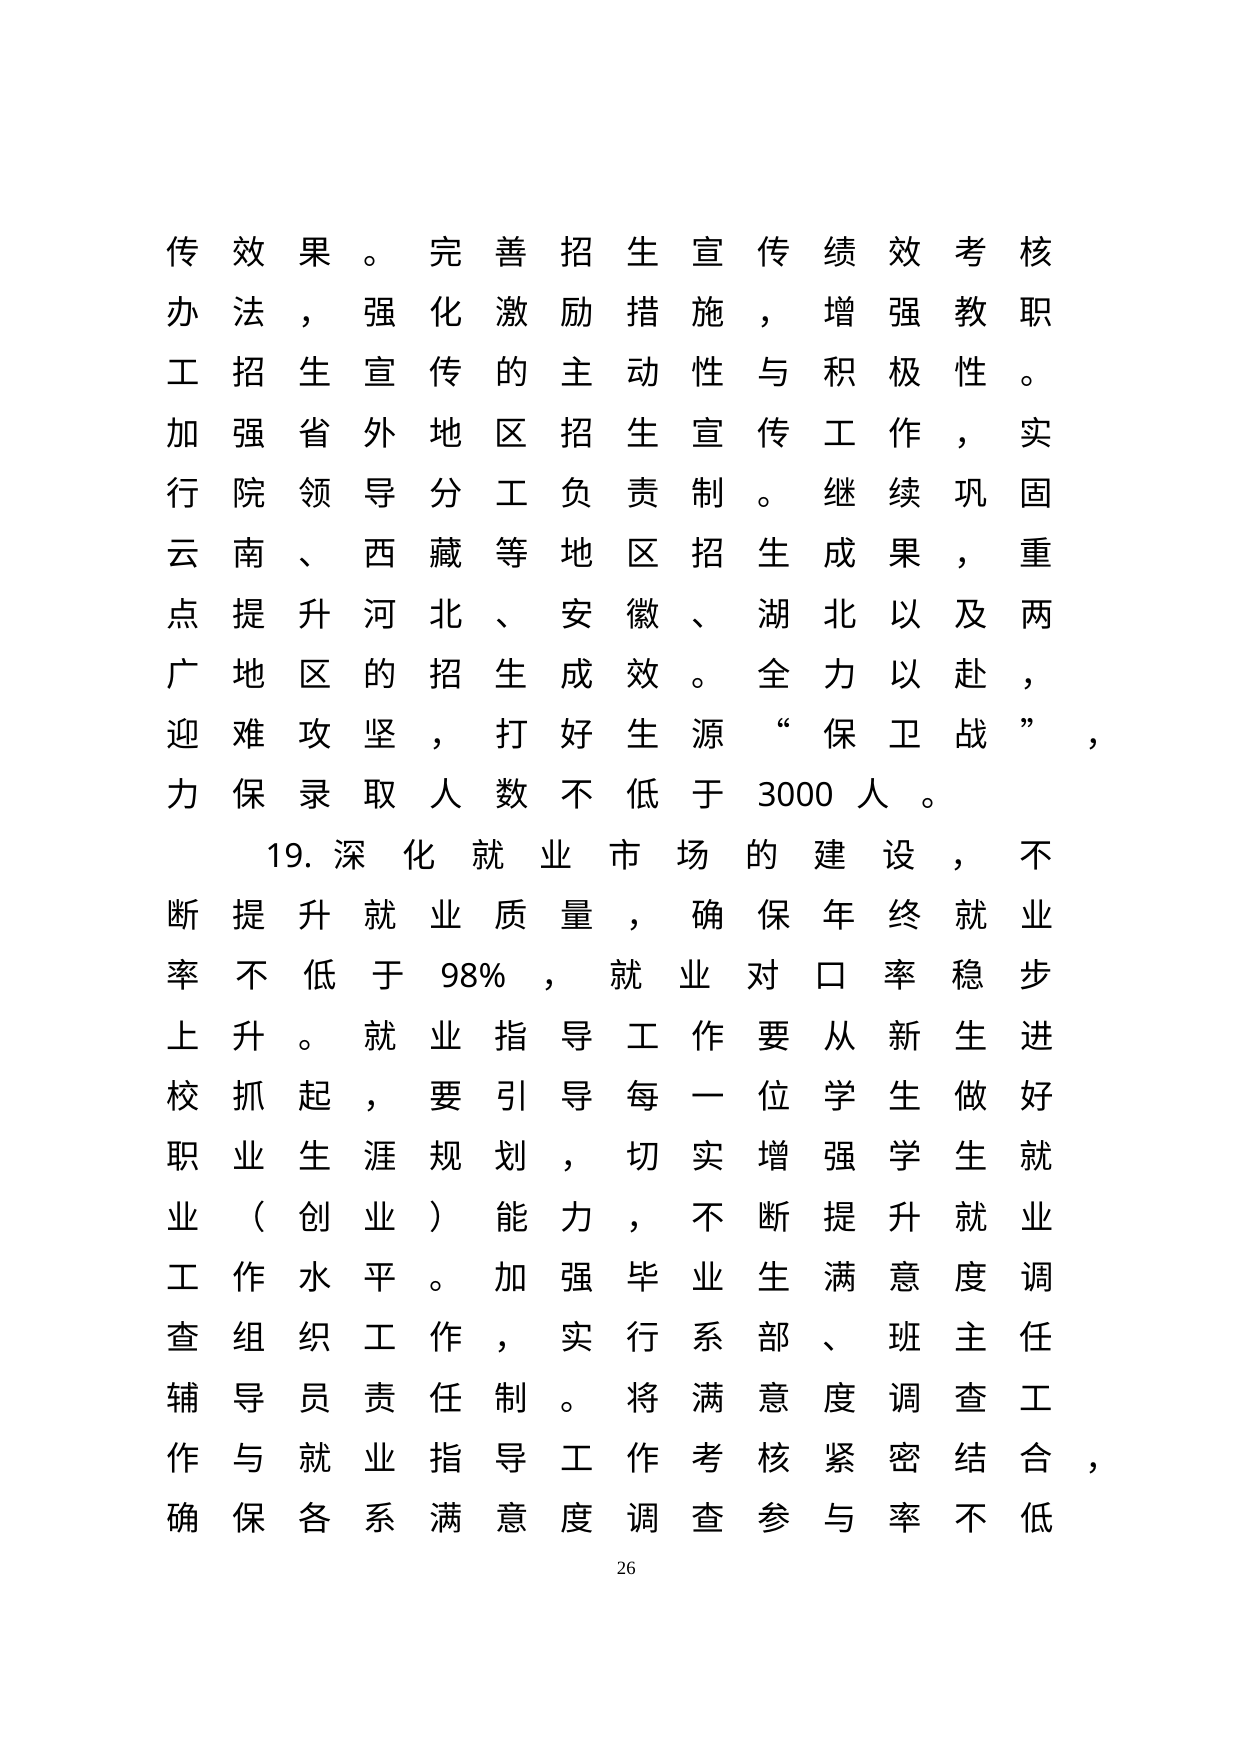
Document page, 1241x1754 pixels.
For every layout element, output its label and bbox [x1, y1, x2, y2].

text [167, 822, 1085, 1546]
text [167, 219, 1085, 822]
